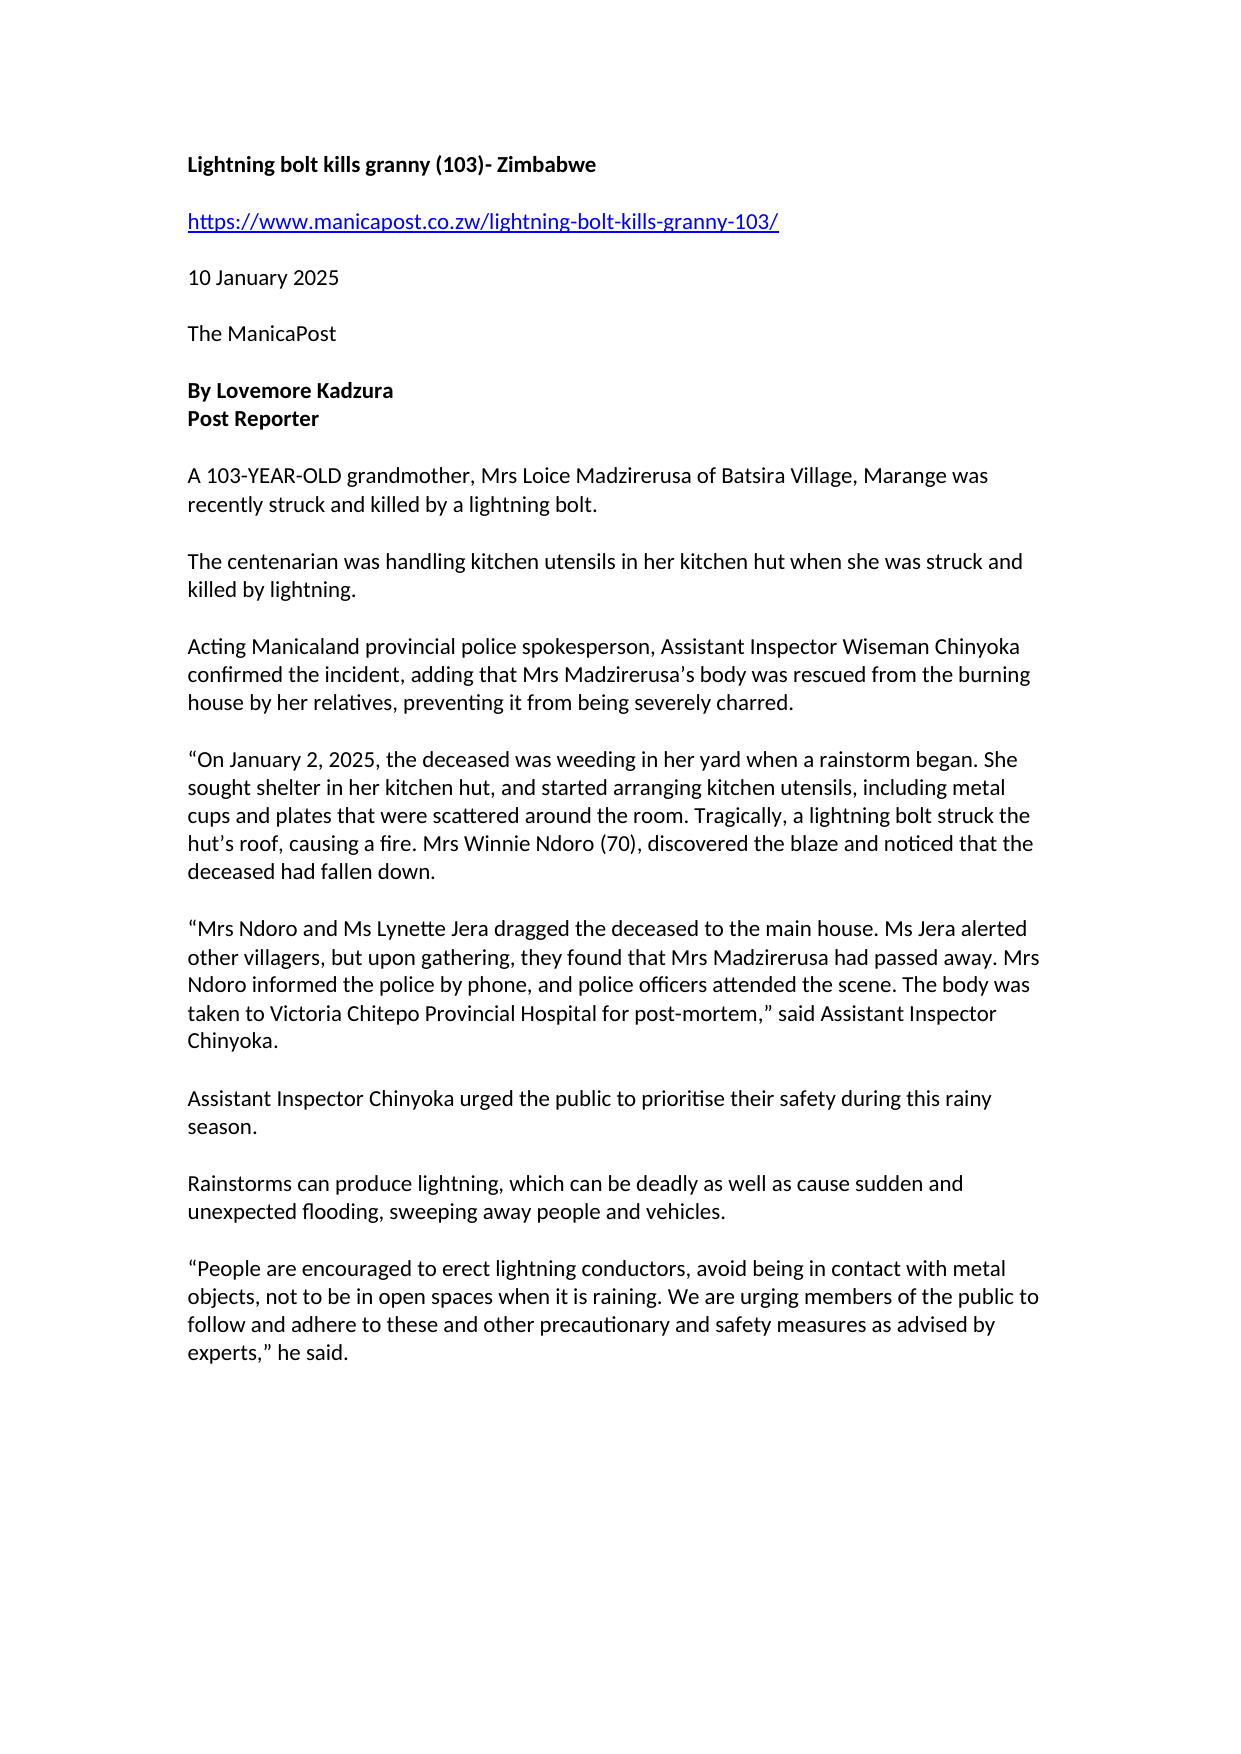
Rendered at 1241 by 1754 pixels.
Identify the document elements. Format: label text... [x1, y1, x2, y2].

text By Lovemore Kadzura Post Reporter [187, 376, 1053, 432]
text “People are encouraged to erect lightning conductors, avoid being in contact with metal objects, not to be in open spaces when it is raining. We are urging members of the public to follow and adhere to these and other precautionary and safety measures as advised by experts,” he said. [187, 1254, 1053, 1366]
text Acting Manicaland provincial police spokesperson, Assistant Inspector Wiseman Chinyoka confirmed the incident, adding that Mrs Madzirerusa’s body was rescued from the burning house by her relatives, preventing it from being severely charred. [187, 632, 1053, 716]
text “On January 2, 2025, the deceased was weeding in her yard when a rainstorm began. She sought shelter in her kitchen hut, and started arranging kitchen utensils, including metal cups and plates that were scattered around the room. Tragically, a lightning bolt struck the hut’s roof, causing a fire. Mrs Winnie Ndoro (70), discovered the blaze and noticed that the deceased had fallen down. [187, 745, 1053, 885]
text Assistant Inspector Chinyoka urged the public to prioritise their safety during this rainy season. [187, 1084, 1053, 1140]
text “Mrs Ndoro and Ms Lynette Jera dragged the deceased to the main house. Ms Jera alerted other villagers, but upon gathering, they found that Mrs Madzirerusa had passed away. Mrs Ndoro informed the police by phone, and police officers attended the scene. The body was taken to Victoria Chitepo Provincial Hospital for post-mortem,” said Assistant Inspector Chinyoka. [187, 914, 1053, 1055]
text A 103-YEAR-OLD grandmother, Mrs Loice Madzirerusa of Batsira Village, Marange was recently struck and killed by a lightning bolt. [187, 462, 1053, 518]
subtitle Lightning bolt kills granny (103)- Zimbabwe [187, 150, 1053, 178]
text https://www.manicapost.co.zw/lightning-bolt-kills-granny-103/ 10 January 2025 The ManicaPost [187, 207, 1053, 347]
text Rainstorms can produce lightning, which can be deadly as well as cause sudden and unexpected flooding, sweeping away people and vehicles. [187, 1169, 1053, 1225]
text The centenarian was handling kitchen utensils in her kitchen hut when she was struck and killed by lightning. [187, 547, 1053, 603]
